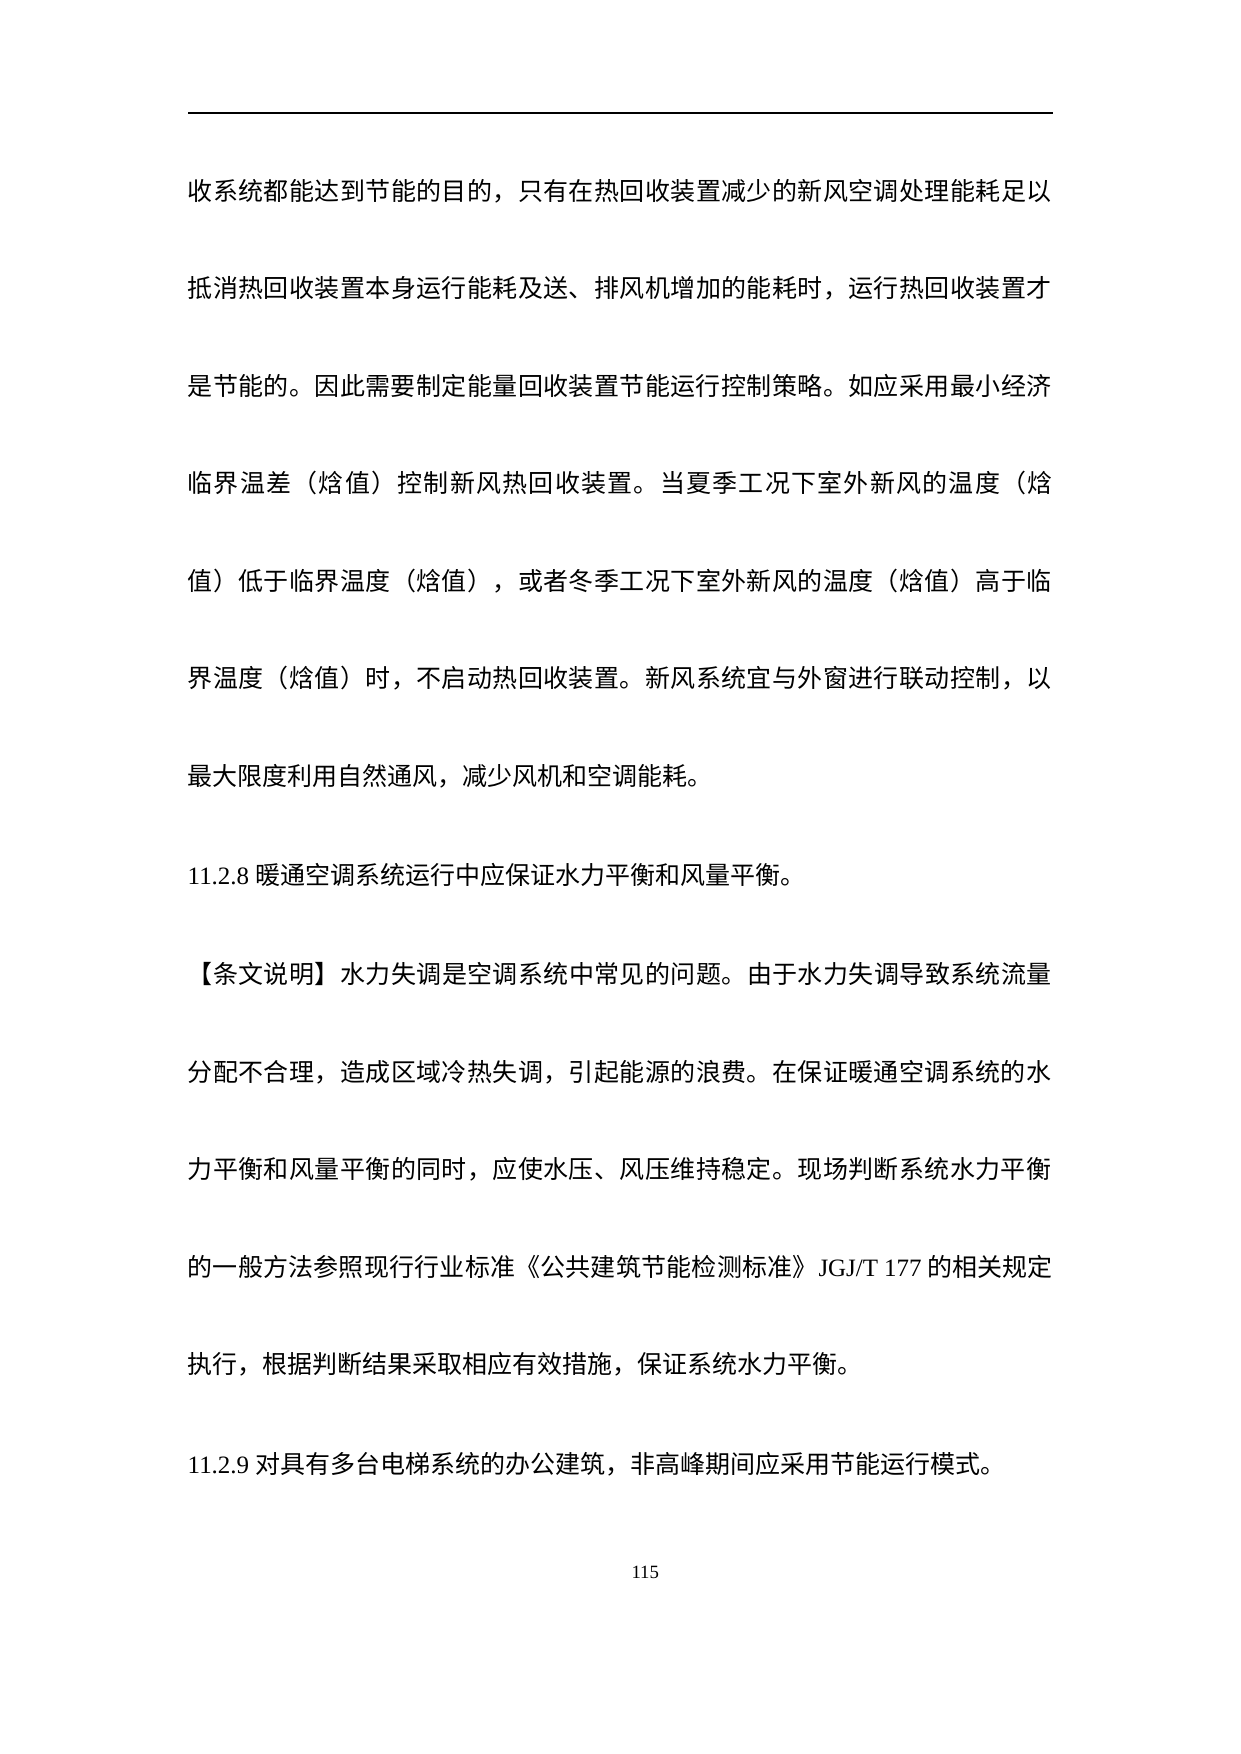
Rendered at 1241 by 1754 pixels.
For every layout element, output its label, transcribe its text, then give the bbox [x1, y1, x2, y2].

text 11.2.9 对具有多台电梯系统的办公建筑，非高峰期间应采用节能运行模式。 [187, 1430, 1053, 1495]
text 【条文说明】水力失调是空调系统中常见的问题。由于水力失调导致系统流量分配不合理，造成区域冷热失调，引起能源的浪费。在保证暖通空调系统的水力平衡和风量平衡的同时，应使水压、风压维持稳定。现场判断系统水力平衡的一般方法参照现行行业标准《公共建筑节能检测标准》JGJ/T 177的相关规定执行，根据判断结果采取相应有效措施，保证系统水力平衡。 [187, 941, 1053, 1396]
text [187, 157, 1053, 807]
text 11.2.8 暖通空调系统运行中应保证水力平衡和风量平衡。 [187, 841, 1053, 906]
